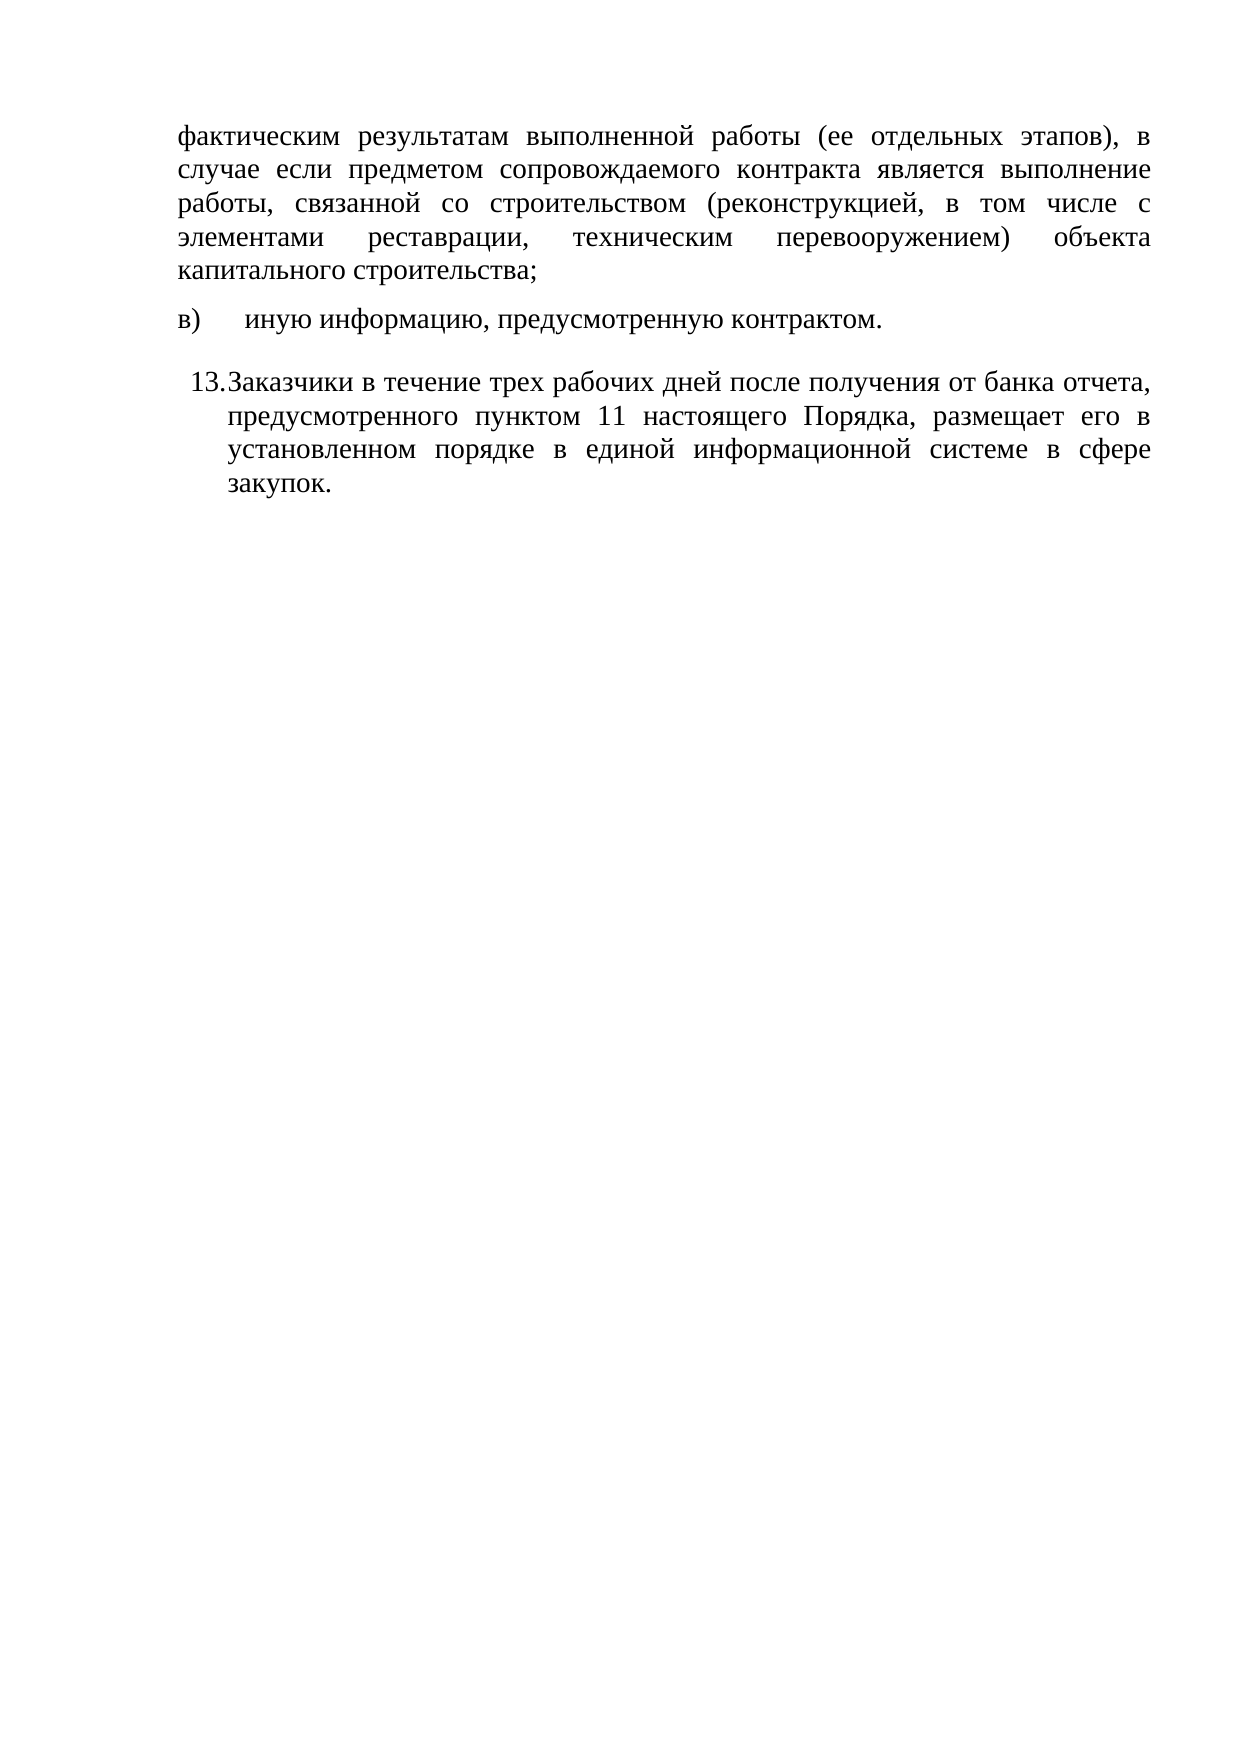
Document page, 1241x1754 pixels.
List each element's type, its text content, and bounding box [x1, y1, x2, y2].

list Заказчики в течение трех рабочих дней после получения от банка отчета, предусмотренного пунктом 11 настоящего Порядка, размещает его в установленном порядке в единой информационной системе в сфере закупок. [190, 364, 1152, 498]
text в) иную информацию, предусмотренную контрактом. [177, 301, 1152, 335]
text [177, 118, 1152, 286]
